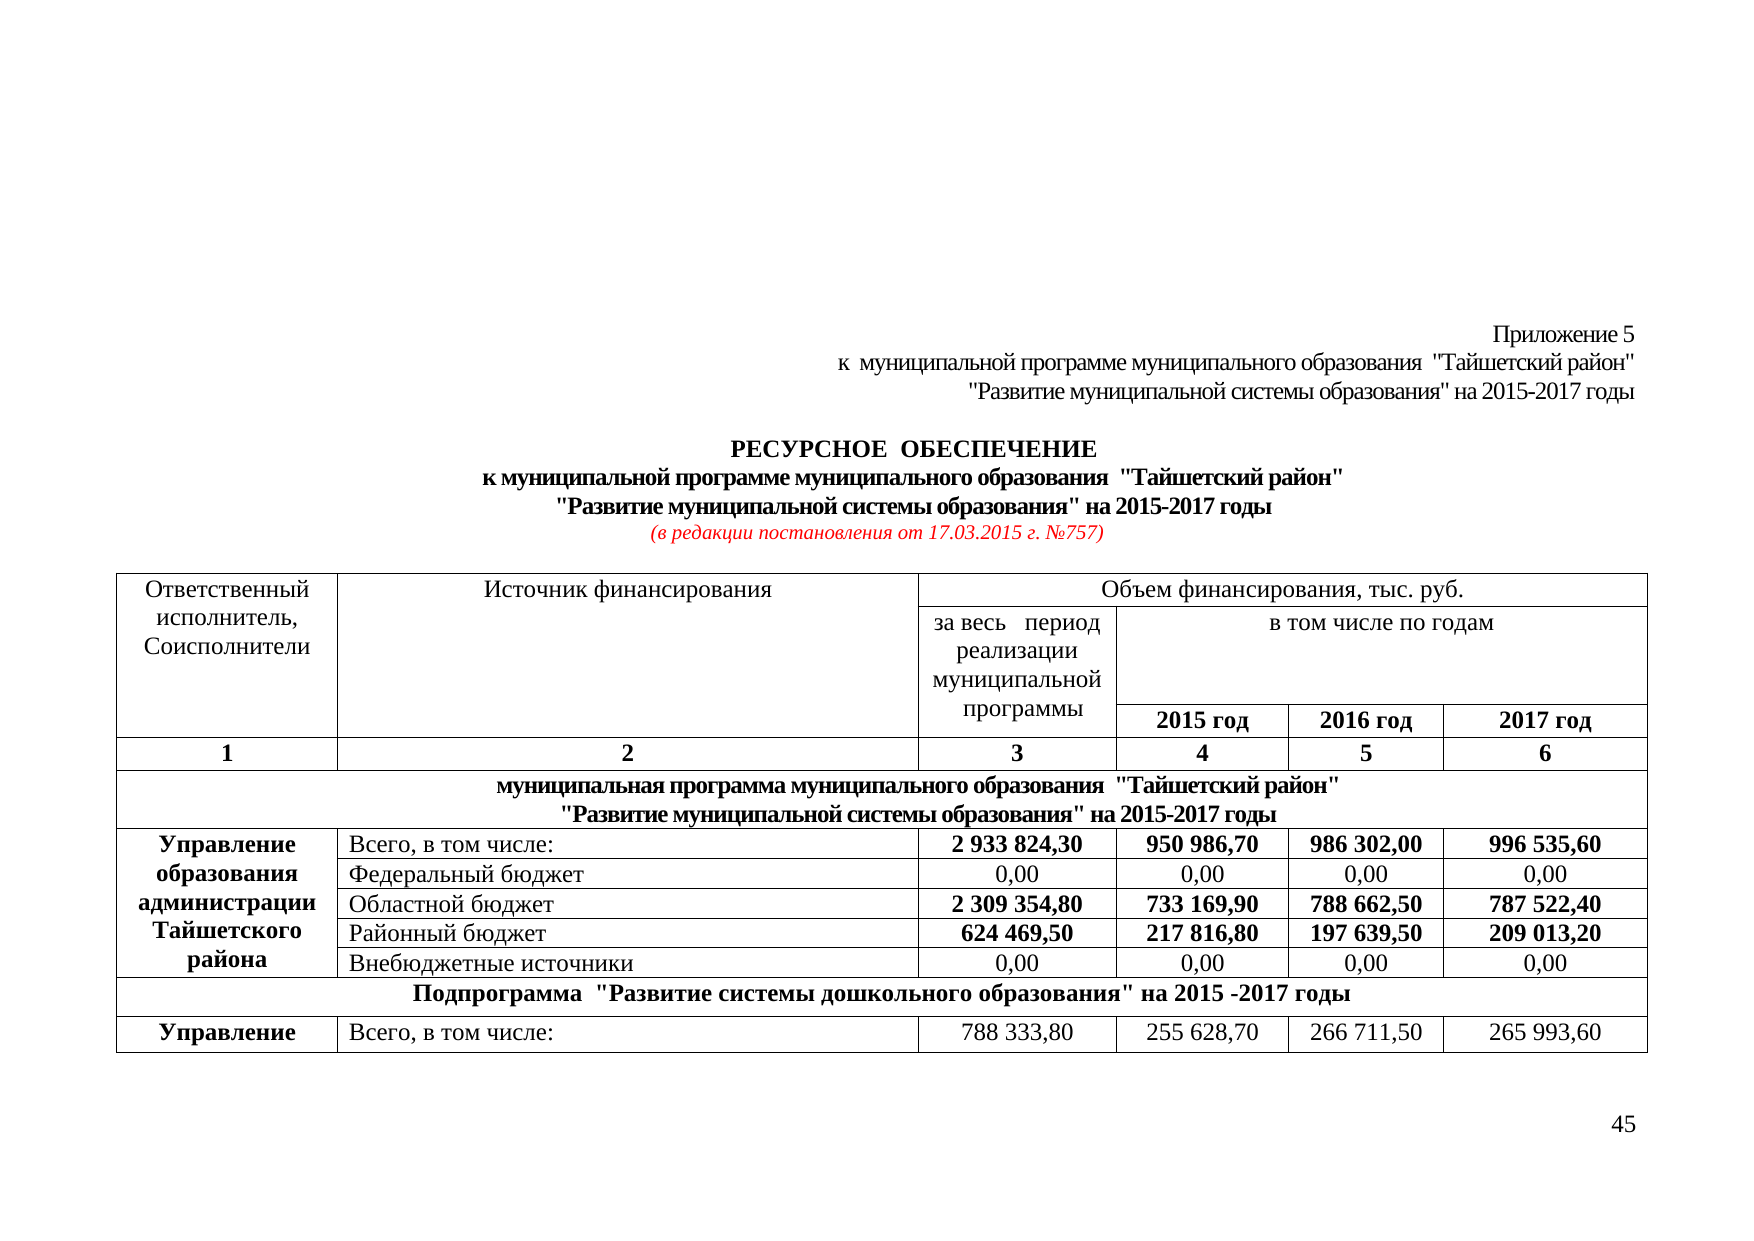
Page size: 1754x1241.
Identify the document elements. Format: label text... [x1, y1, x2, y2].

table_cell 266 711,50 [1289, 1017, 1443, 1052]
text (в редакции постановления от 17.03.2015 г. №757) [118, 520, 1636, 544]
table_cell 0,00 [919, 948, 1116, 977]
table_cell 0,00 [1117, 948, 1288, 977]
table_cell 0,00 [1289, 859, 1443, 888]
table_cell 2016 год [1289, 705, 1443, 737]
table_cell Внебюджетные источники [338, 948, 918, 977]
text к муниципальной программе муниципального образования "Тайшетский район" [118, 347, 1636, 376]
table_cell Подпрограмма "Развитие системы дошкольного образования" на 2015 -2017 годы [117, 978, 1647, 1016]
table_header Источник финансирования [338, 574, 918, 737]
text "Развитие муниципальной системы образования" на 2015-2017 годы [118, 491, 1636, 520]
table_cell 2 [338, 738, 918, 769]
table_cell 986 302,00 [1289, 829, 1443, 858]
table_cell 0,00 [1117, 859, 1288, 888]
table_cell 624 469,50 [919, 919, 1116, 947]
table_header Объем финансирования, тыс. руб. [919, 574, 1647, 606]
text к муниципальной программе муниципального образования "Тайшетский район" [118, 462, 1636, 491]
table_cell 733 169,90 [1117, 889, 1288, 917]
table_header Ответственный исполнитель, Соисполнители [117, 574, 337, 737]
table_cell 1 [117, 738, 337, 769]
table_cell в том числе по годам [1117, 607, 1647, 704]
table_cell 787 522,40 [1444, 889, 1647, 917]
table_cell 0,00 [1289, 948, 1443, 977]
table_cell 209 013,20 [1444, 919, 1647, 947]
table_cell 2 933 824,30 [919, 829, 1116, 858]
table_cell 5 [1289, 738, 1443, 769]
table_cell 2015 год [1117, 705, 1288, 737]
table_cell 4 [1117, 738, 1288, 769]
table_cell за весь период реализации муниципальной программы [919, 607, 1116, 737]
table_cell 265 993,60 [1444, 1017, 1647, 1052]
table_cell 2 309 354,80 [919, 889, 1116, 917]
table_cell 788 333,80 [919, 1017, 1116, 1052]
table_cell Всего, в том числе: [338, 1017, 918, 1052]
table_cell 950 986,70 [1117, 829, 1288, 858]
table_cell Федеральный бюджет [338, 859, 918, 888]
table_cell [117, 1017, 337, 1052]
table_cell 788 662,50 [1289, 889, 1443, 917]
table_cell 217 816,80 [1117, 919, 1288, 947]
table_cell Областной бюджет [338, 889, 918, 917]
table_cell 996 535,60 [1444, 829, 1647, 858]
table_cell 0,00 [1444, 948, 1647, 977]
table_cell 0,00 [919, 859, 1116, 888]
table_cell 6 [1444, 738, 1647, 769]
text "Развитие муниципальной системы образования" на 2015-2017 годы [118, 376, 1636, 405]
table_cell муниципальная программа муниципального образования "Тайшетский район" "Развитие муниципальной системы образования" на 2015-2017 годы [117, 771, 1647, 828]
table_cell Управление образования администрации Тайшетского района [117, 829, 337, 977]
table_cell 2017 год [1444, 705, 1647, 737]
table_cell 255 628,70 [1117, 1017, 1288, 1052]
table_cell Районный бюджет [338, 919, 918, 947]
table_cell 3 [919, 738, 1116, 769]
text РЕСУРСНОЕ ОБЕСПЕЧЕНИЕ [118, 434, 1636, 462]
table_cell 0,00 [1444, 859, 1647, 888]
table_cell 197 639,50 [1289, 919, 1443, 947]
table_cell Всего, в том числе: [338, 829, 918, 858]
text Приложение 5 [118, 319, 1636, 347]
